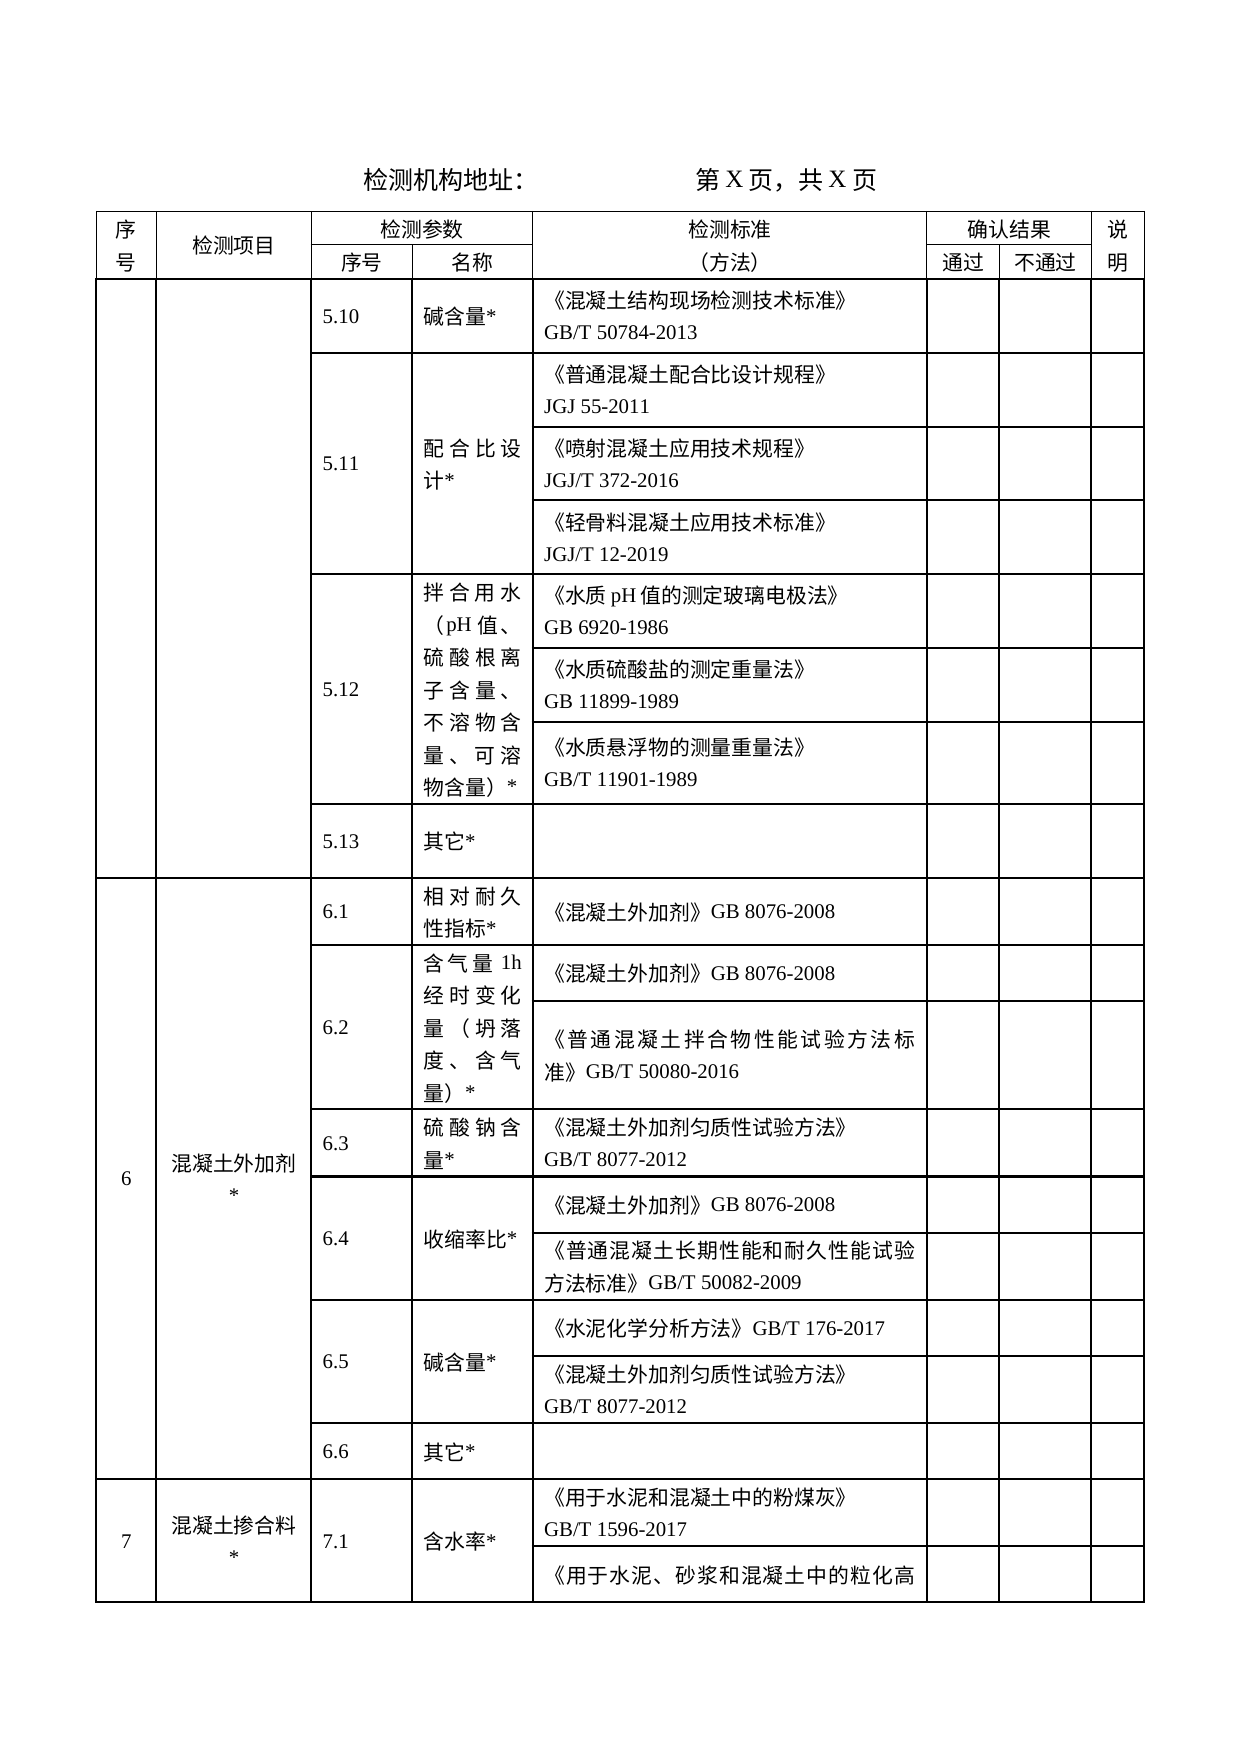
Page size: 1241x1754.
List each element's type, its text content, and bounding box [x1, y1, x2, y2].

table_cell 碱含量* [413, 1301, 532, 1422]
table_cell [1000, 428, 1090, 499]
table_cell [928, 1547, 998, 1601]
table_cell [534, 805, 926, 877]
table_cell [1092, 1357, 1143, 1422]
table_cell 收缩率比* [413, 1178, 532, 1299]
table_cell 《水质pH值的测定玻璃电极法》 GB 6920-1986 [534, 575, 926, 647]
table_cell 《混凝土外加剂》GB 8076-2008 [534, 1178, 926, 1232]
table_cell [1092, 501, 1143, 573]
table_cell [1092, 575, 1143, 647]
table_cell [1000, 1301, 1090, 1355]
table_cell [1092, 649, 1143, 721]
table_cell 拌合用水（pH值、硫酸根离子含量、不溶物含量、可溶物含量）* [413, 575, 532, 803]
table_cell 5.12 [312, 575, 411, 803]
table_cell [1092, 723, 1143, 803]
table_cell 6.2 [312, 946, 411, 1108]
table_cell [1000, 1480, 1090, 1545]
table_cell [1092, 1547, 1143, 1601]
table_cell [928, 354, 998, 426]
table_cell [1000, 723, 1090, 803]
table_cell [1000, 1110, 1090, 1175]
table_cell [1092, 1178, 1143, 1232]
table_cell 6.6 [312, 1424, 411, 1478]
table_cell 5.11 [312, 354, 411, 573]
table_cell [928, 501, 998, 573]
table_cell 《用于水泥和混凝土中的粉煤灰》 GB/T 1596-2017 [534, 1480, 926, 1545]
table_cell [928, 879, 998, 944]
table_cell [1000, 280, 1090, 352]
table_cell 混凝土掺合料* [157, 1480, 310, 1601]
table_cell 6.1 [312, 879, 411, 944]
table_cell [1092, 805, 1143, 877]
table_cell [1092, 946, 1143, 1000]
table_cell 《喷射混凝土应用技术规程》 JGJ/T 372-2016 [534, 428, 926, 499]
table_cell [1000, 354, 1090, 426]
table_cell 《普通混凝土长期性能和耐久性能试验方法标准》GB/T 50082-2009 [534, 1234, 926, 1299]
table_cell [928, 946, 998, 1000]
table_cell 《用于水泥、砂浆和混凝土中的粒化高炉矿渣》GB/T 18046-2017 [534, 1547, 926, 1601]
table_cell 《混凝土外加剂》GB 8076-2008 [534, 946, 926, 1000]
table_cell [928, 575, 998, 647]
table_cell 说明 [1092, 212, 1144, 278]
table_cell 《混凝土外加剂》GB 8076-2008 [534, 879, 926, 944]
table_cell 《水泥化学分析方法》GB/T 176-2017 [534, 1301, 926, 1355]
table_cell [928, 649, 998, 721]
table_cell 含水率* [413, 1480, 532, 1601]
table_cell 其它* [413, 1424, 532, 1478]
table_cell [1000, 1002, 1090, 1108]
table_cell 《普通混凝土拌合物性能试验方法标准》GB/T 50080-2016 [534, 1002, 926, 1108]
table_cell 其它* [413, 805, 532, 877]
table_cell [1092, 1301, 1143, 1355]
table_cell [1000, 575, 1090, 647]
table_cell 5.10 [312, 280, 411, 352]
table_cell 6.4 [312, 1178, 411, 1299]
table_cell 名称 [413, 245, 532, 278]
table_cell 6.3 [312, 1110, 411, 1175]
table_cell [1092, 428, 1143, 499]
table_cell [1000, 1178, 1090, 1232]
table_cell [1000, 879, 1090, 944]
table_cell [1092, 1002, 1143, 1108]
table_cell [928, 1178, 998, 1232]
table_cell [928, 280, 998, 352]
table_cell [1000, 805, 1090, 877]
table_cell [1092, 1480, 1143, 1545]
table_cell 相对耐久性指标* [413, 879, 532, 944]
table_cell [1092, 1110, 1143, 1175]
table_cell 《混凝土外加剂匀质性试验方法》 GB/T 8077-2012 [534, 1357, 926, 1422]
table_cell 确认结果 [927, 212, 1091, 244]
table_cell [928, 1002, 998, 1108]
table_cell 《水质悬浮物的测量重量法》 GB/T 11901-1989 [534, 723, 926, 803]
table_cell [928, 428, 998, 499]
table_cell 7 [97, 1480, 155, 1601]
table_cell [1000, 1547, 1090, 1601]
table_cell 《混凝土结构现场检测技术标准》 GB/T 50784-2013 [534, 280, 926, 352]
table_cell [1092, 879, 1143, 944]
table_cell [1000, 649, 1090, 721]
table_cell [1092, 1424, 1143, 1478]
table_cell 7.1 [312, 1480, 411, 1601]
table_cell [928, 1234, 998, 1299]
table_cell [928, 1480, 998, 1545]
table_cell [1092, 280, 1143, 352]
table_cell [1000, 946, 1090, 1000]
table_cell [1092, 1234, 1143, 1299]
table_cell 检测项目 [157, 212, 311, 278]
table_cell [928, 1110, 998, 1175]
table_cell 硫酸钠含量* [413, 1110, 532, 1175]
table_cell [928, 1357, 998, 1422]
table_cell 含气量1h经时变化量（坍落度、含气量）* [413, 946, 532, 1108]
table_header 检测机构地址： 第X页，共X 页 [96, 146, 1144, 211]
table_cell 碱含量* [413, 280, 532, 352]
table_cell [1000, 1357, 1090, 1422]
table_cell 《轻骨料混凝土应用技术标准》 JGJ/T 12-2019 [534, 501, 926, 573]
table_cell 《混凝土外加剂匀质性试验方法》 GB/T 8077-2012 [534, 1110, 926, 1175]
table_cell [928, 1424, 998, 1478]
table_cell [928, 1301, 998, 1355]
table_cell 通过 [927, 245, 999, 278]
table_cell [1000, 501, 1090, 573]
table_cell 混凝土外加剂* [157, 879, 310, 1478]
table_cell 《水质硫酸盐的测定重量法》 GB 11899-1989 [534, 649, 926, 721]
table_cell [1000, 1234, 1090, 1299]
table_cell 5.13 [312, 805, 411, 877]
table_cell 检测标准 （方法） [533, 212, 926, 278]
table_cell 配合比设计* [413, 354, 532, 573]
table_cell 6.5 [312, 1301, 411, 1422]
table_cell 6 [97, 879, 155, 1478]
table_cell 序号 [312, 245, 412, 278]
table_cell [1000, 1424, 1090, 1478]
table_cell [1092, 354, 1143, 426]
table_cell [534, 1424, 926, 1478]
table_cell 不通过 [1000, 245, 1091, 278]
table_cell 序号 [97, 212, 156, 278]
table_cell [928, 723, 998, 803]
table_cell [928, 805, 998, 877]
table_cell 检测参数 [312, 212, 532, 244]
table_cell 《普通混凝土配合比设计规程》 JGJ 55-2011 [534, 354, 926, 426]
